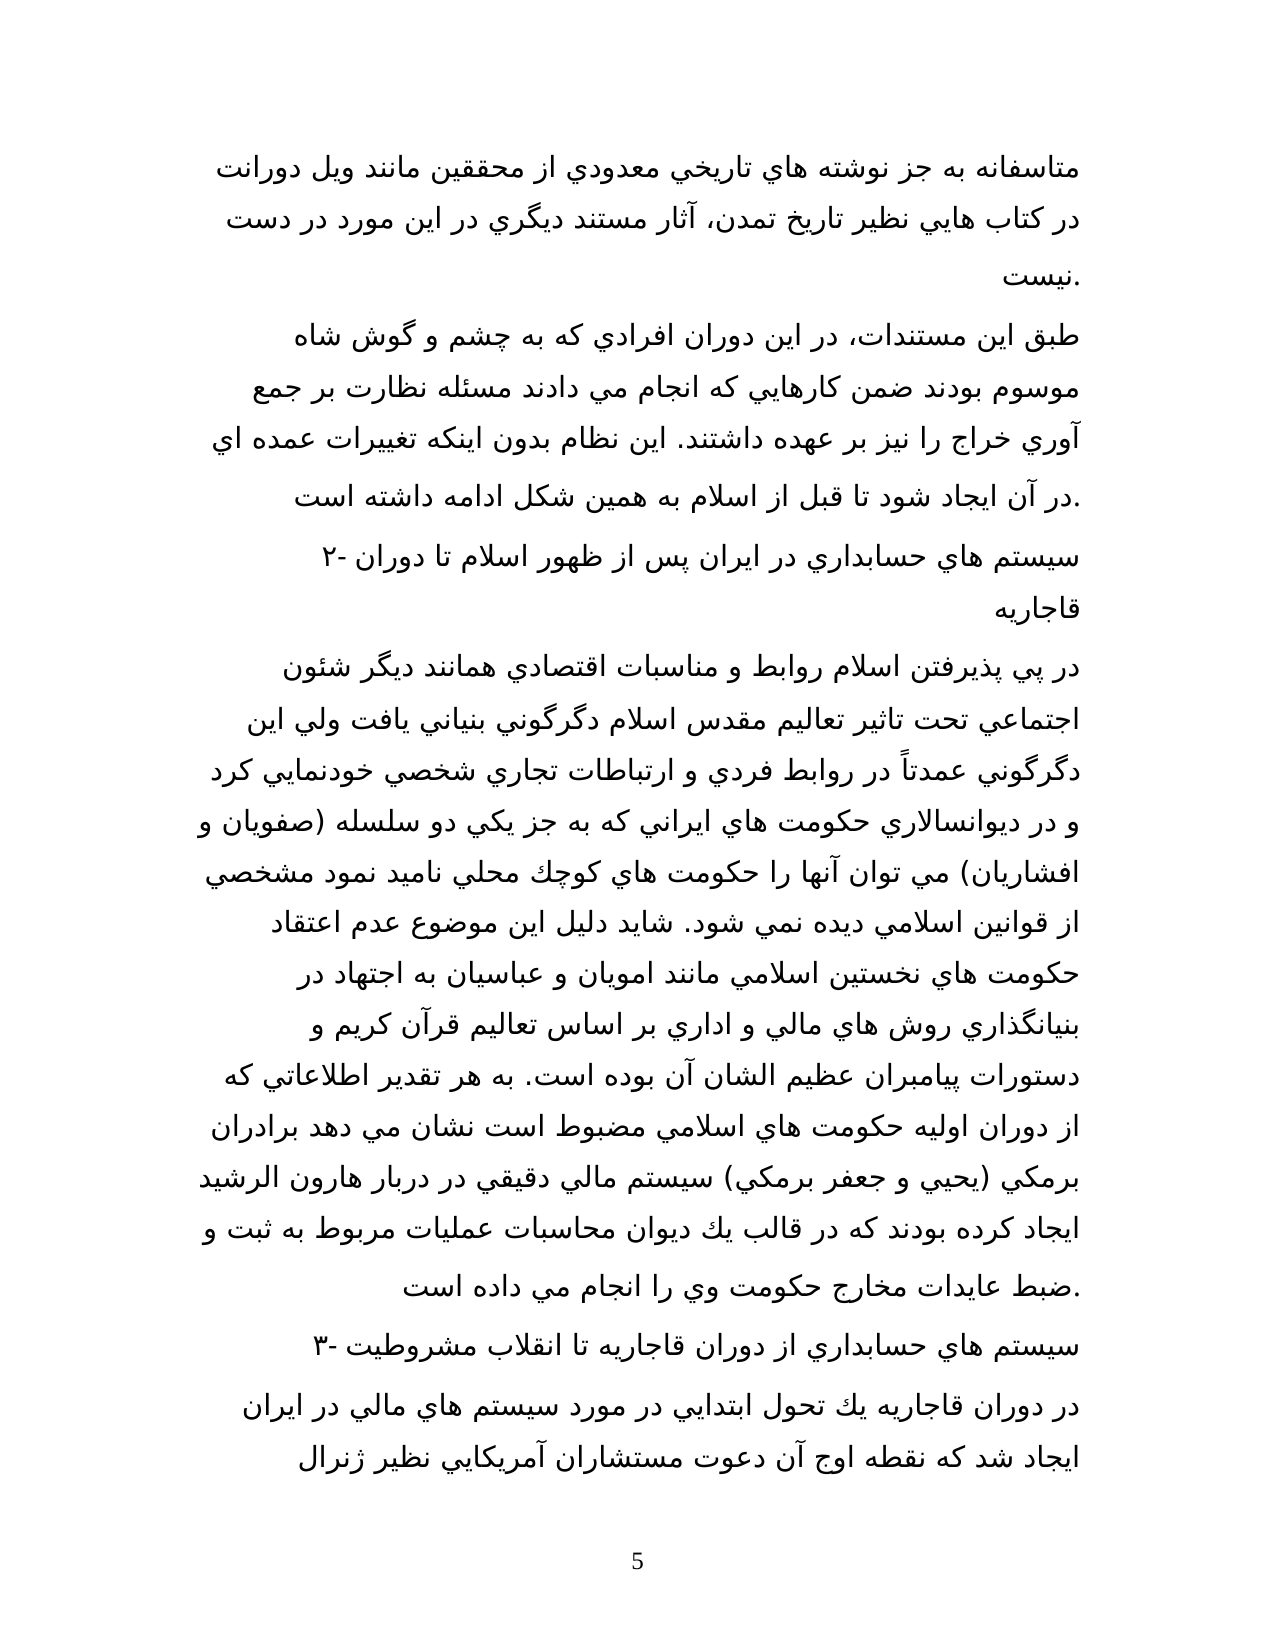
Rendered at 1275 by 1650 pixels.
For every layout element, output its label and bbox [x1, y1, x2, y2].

text [195, 150, 1081, 1475]
